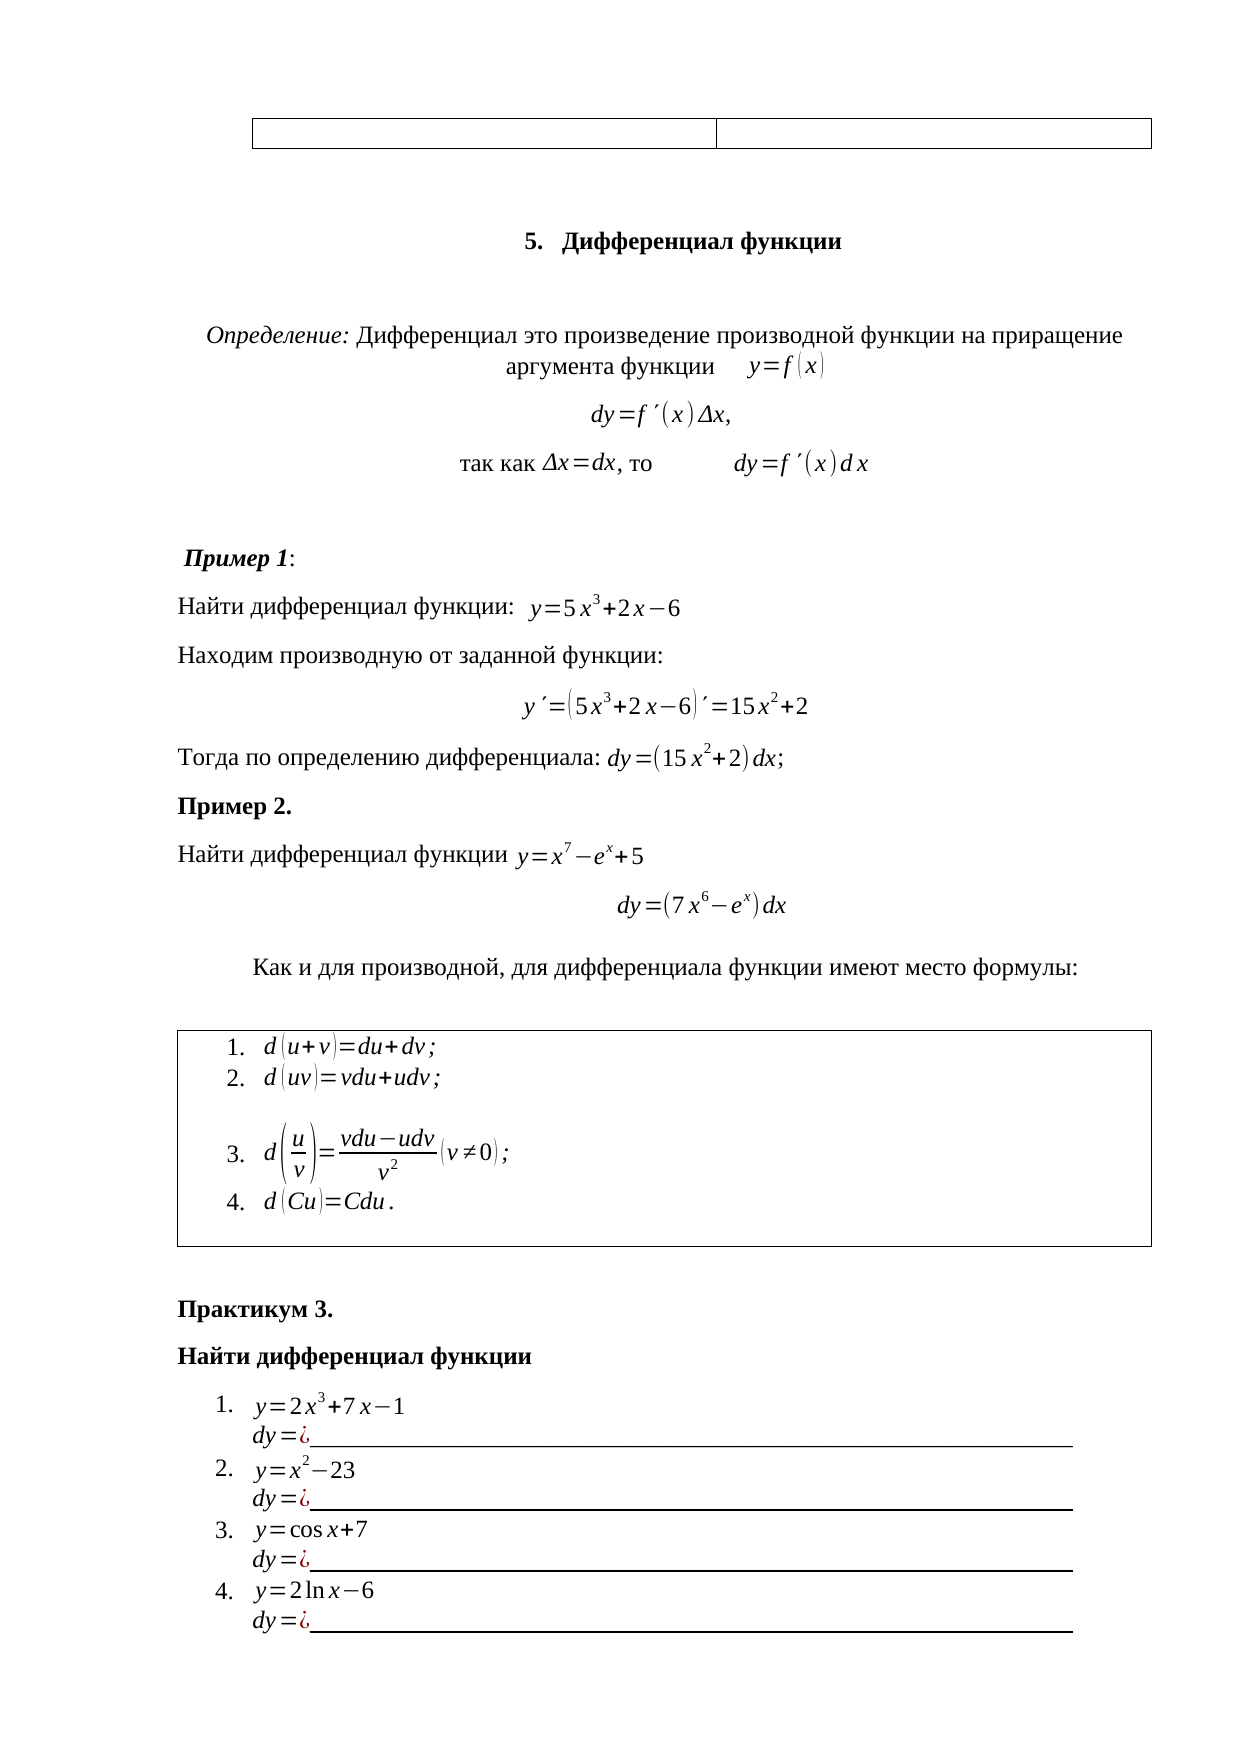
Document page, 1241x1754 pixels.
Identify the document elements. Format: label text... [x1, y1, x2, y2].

text Находим производную от заданной функции: [177, 640, 1152, 668]
text Пример 2. [177, 791, 1152, 820]
text Как и для производной, для дифференциала функции имеют место формулы: [252, 952, 1152, 981]
table_cell [253, 119, 716, 148]
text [252, 1484, 1152, 1513]
text Тогда по определению дифференциала: ; [177, 740, 1152, 773]
text Найти дифференциал функции [177, 838, 1152, 869]
list Дифференциал функции [215, 226, 1152, 254]
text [252, 1545, 1152, 1574]
text Найти дифференциал функции [177, 1341, 1152, 1370]
text , [177, 399, 1152, 429]
text Практикум 3. [177, 1294, 1152, 1323]
table_cell [717, 119, 1151, 148]
text Определение: Дифференциал это произведение производной функции на приращение аргумента функции [177, 320, 1152, 381]
table_header [178, 1031, 1151, 1246]
text так как , то [177, 448, 1152, 478]
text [252, 1606, 1152, 1635]
text Пример 1: [177, 543, 1152, 572]
text Найти дифференциал функции: [177, 590, 1152, 621]
text _____________________________________________________________ [252, 1421, 1152, 1450]
